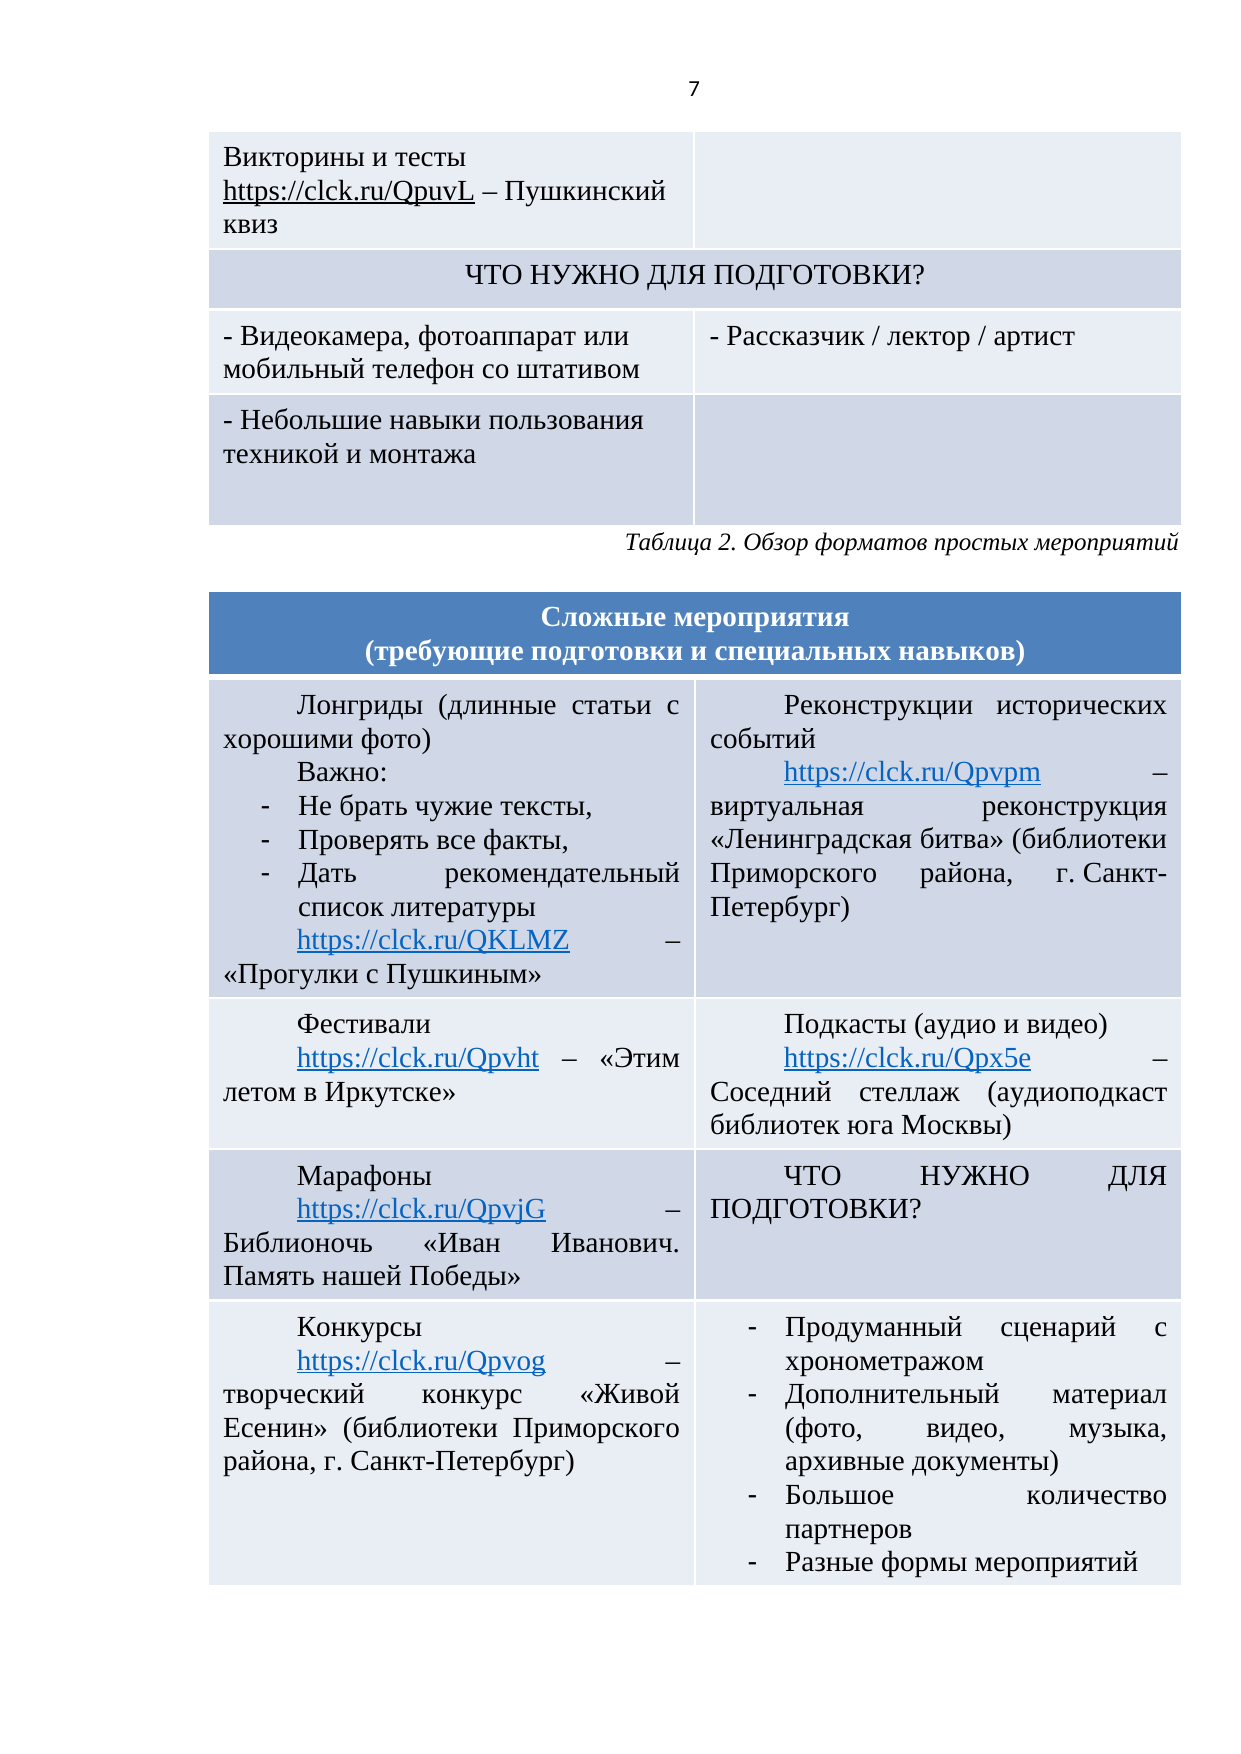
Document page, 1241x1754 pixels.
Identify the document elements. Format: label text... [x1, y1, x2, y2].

table_cell Викторины и тесты https://clck.ru/QpuvL – Пушкинский квиз [209, 132, 693, 248]
table_cell ЧТО НУЖНО ДЛЯ ПОДГОТОВКИ? [209, 250, 1181, 308]
table_cell Фестивали https://clck.ru/Qpvht – «Этим летом в Иркутске» [209, 999, 694, 1148]
table_header Сложные мероприятия (требующие подготовки и специальных навыков) [209, 592, 1181, 674]
table_cell [695, 395, 1181, 525]
table_cell - Рассказчик / лектор / артист [695, 311, 1181, 393]
table_cell Марафоны https://clck.ru/QpvjG – Библионочь «Иван Иванович. Память нашей Победы» [209, 1150, 694, 1299]
table_cell Конкурсы https://clck.ru/Qpvog – творческий конкурс «Живой Есенин» (библиотеки Приморского района, г. Санкт-Петербург) [209, 1302, 694, 1585]
table_cell Реконструкции исторических событий https://clck.ru/Qpvpm – виртуальная реконструкция «Ленинградская битва» (библиотеки Приморского района, г. Санкт-Петербург) [696, 680, 1181, 997]
table_cell - Видеокамера, фотоаппарат или мобильный телефон со штативом [209, 311, 693, 393]
text Таблица 2. Обзор форматов простых мероприятий [207, 527, 1181, 556]
table_cell - Небольшие навыки пользования техникой и монтажа [209, 395, 693, 525]
table_cell Лонгриды (длинные статьи с хорошими фото) Важно: Не брать чужие тексты, Проверять все факты, Дать рекомендательный список литературы https://clck.ru/QKLMZ – «Прогулки с Пушкиным» [209, 680, 694, 997]
table_cell [695, 132, 1181, 248]
table_cell Продуманный сценарий с хронометражом Дополнительный материал (фото, видео, музыка, архивные документы) Большое количество партнеров Разные формы мероприятий [696, 1302, 1181, 1585]
table_cell Подкасты (аудио и видео) https://clck.ru/Qpx5e – Соседний стеллаж (аудиоподкаст библиотек юга Москвы) [696, 999, 1181, 1148]
table_cell ЧТО НУЖНО ДЛЯ ПОДГОТОВКИ? [696, 1150, 1181, 1299]
